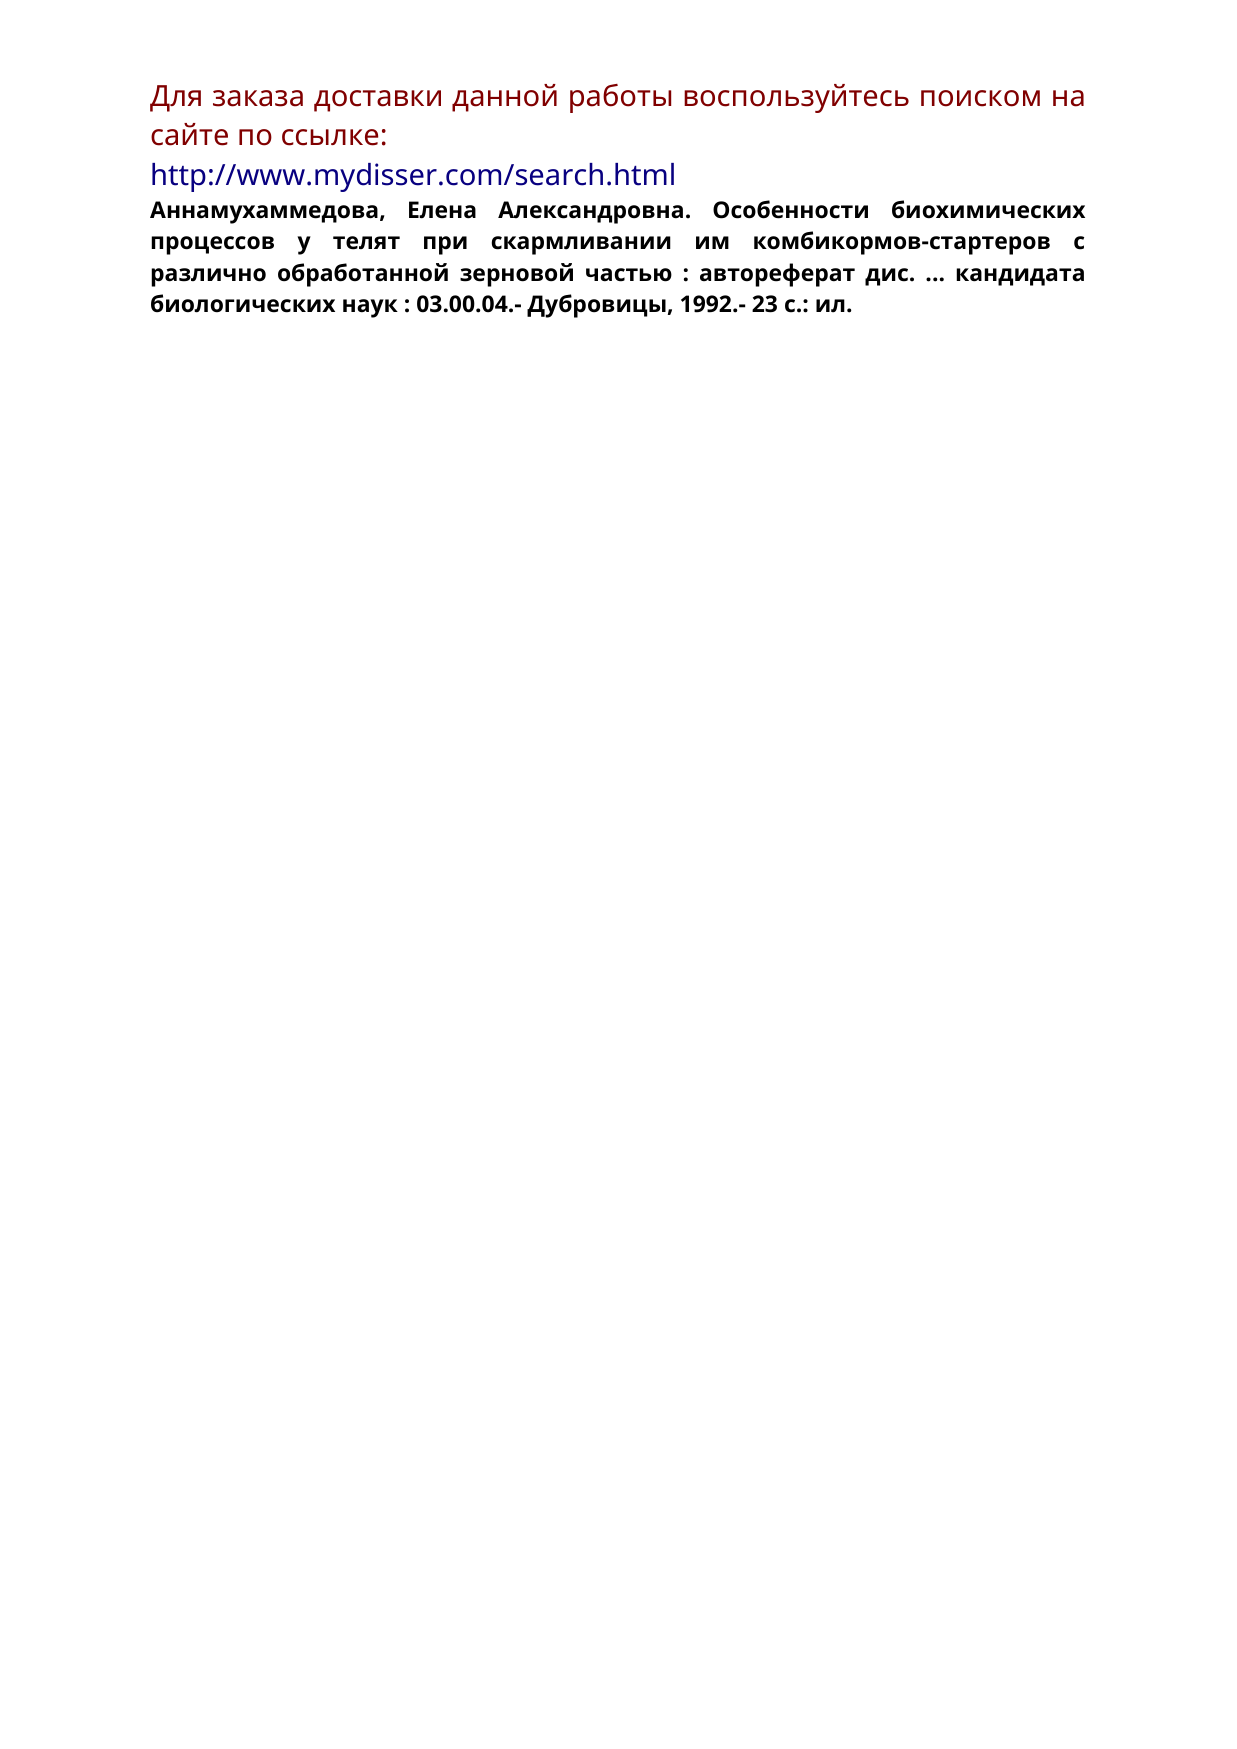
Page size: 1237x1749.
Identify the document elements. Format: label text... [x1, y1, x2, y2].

text Аннамухаммедова, Елена Александровна. Особенности биохимических процессов у телят при скармливании им комбикормов-стартеров с различно обработанной зерновой частью : автореферат дис. ... кандидата биологических наук : 03.00.04.- Дубровицы, 1992.- 23 с.: ил. [150, 194, 1086, 319]
